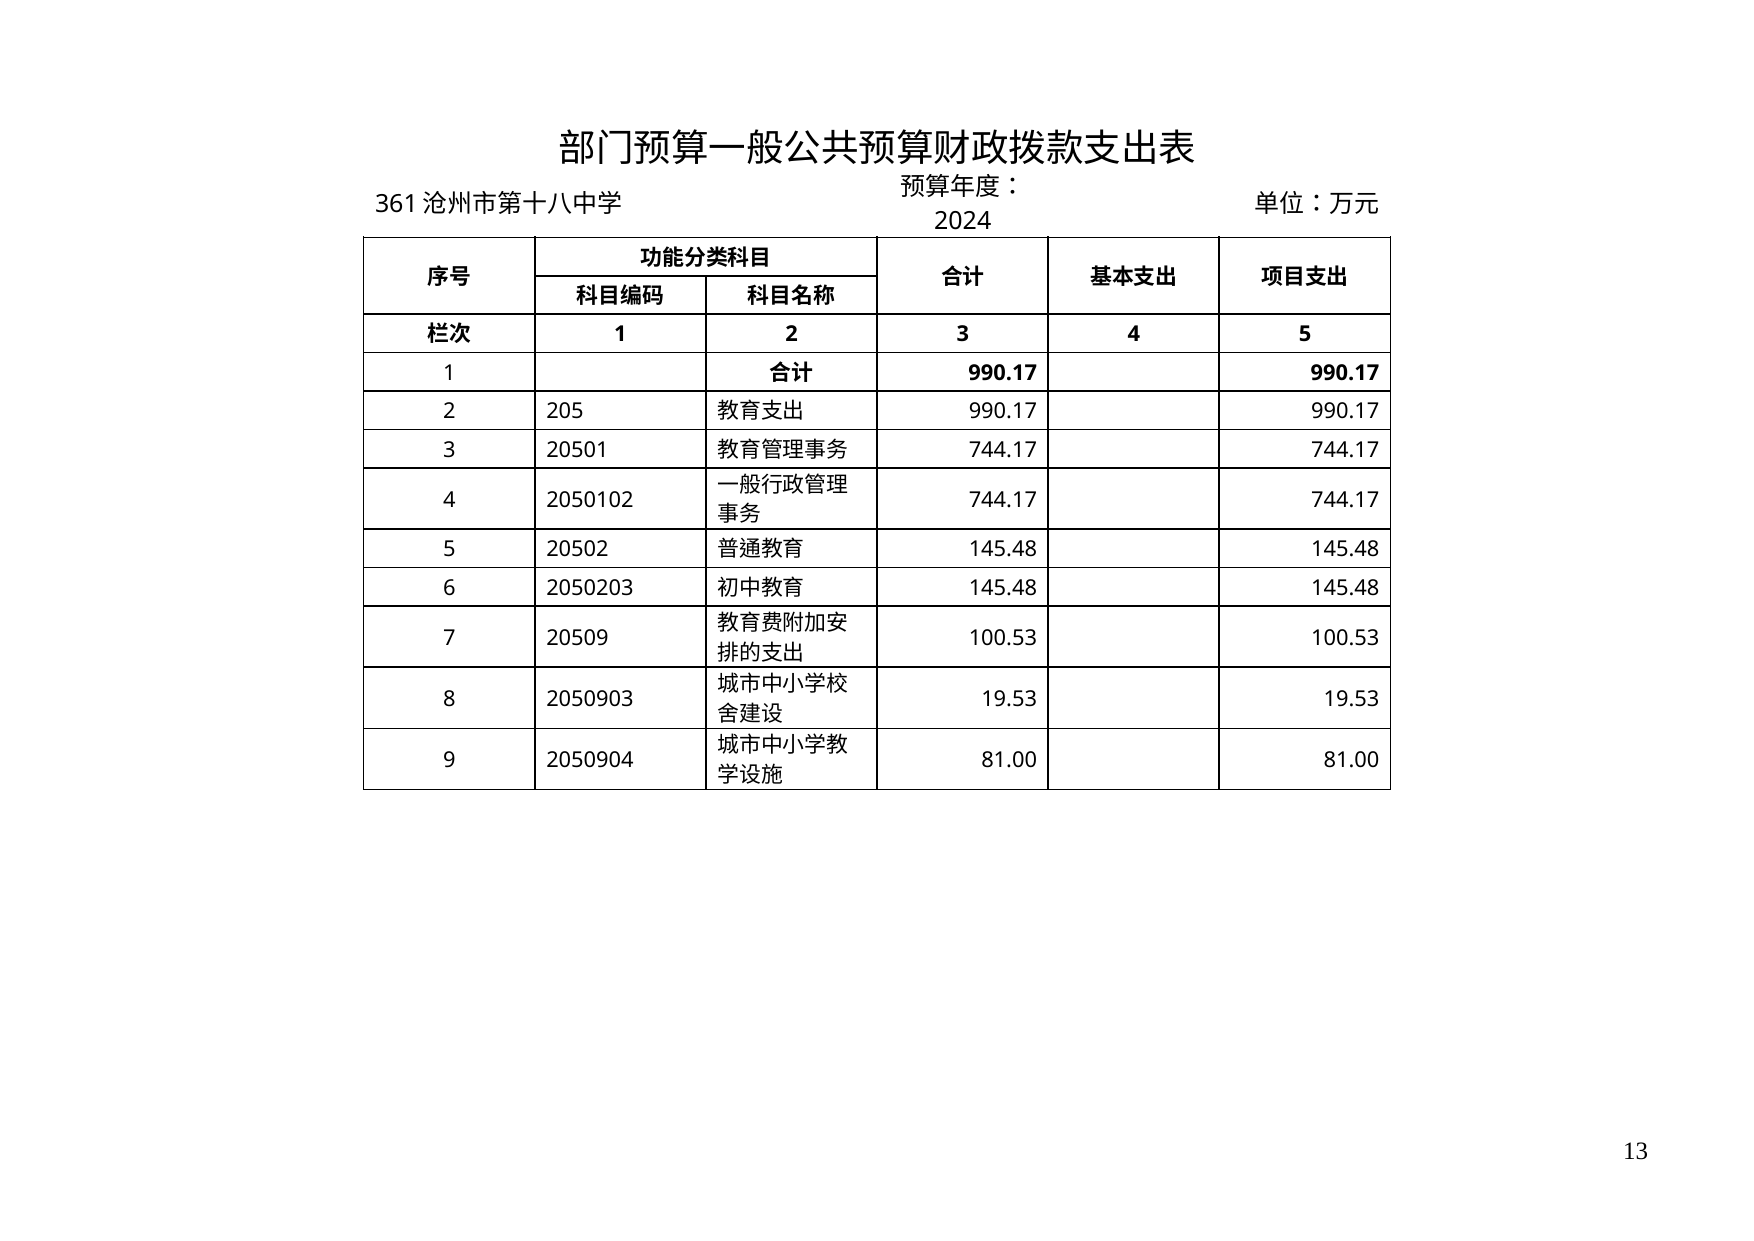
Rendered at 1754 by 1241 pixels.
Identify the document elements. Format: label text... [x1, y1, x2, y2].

table_cell 145.48 [1220, 530, 1390, 567]
table_cell 城市中小学教学设施 [707, 729, 876, 788]
table_cell 744.17 [1220, 430, 1390, 467]
table_cell 990.17 [1220, 353, 1390, 390]
table_cell 一般行政管理事务 [707, 469, 876, 528]
table_cell 7 [364, 607, 534, 666]
table_cell 19.53 [878, 668, 1047, 727]
table_cell 城市中小学校舍建设 [707, 668, 876, 727]
table_cell [1049, 353, 1218, 390]
table_cell 教育费附加安排的支出 [707, 607, 876, 666]
table_cell 3 [878, 315, 1047, 352]
table_cell 基本支出 [1049, 238, 1218, 313]
table_cell 145.48 [878, 568, 1047, 605]
table_cell 合计 [707, 353, 876, 390]
table_cell [1049, 430, 1218, 467]
table_cell 2 [707, 315, 876, 352]
table_cell 普通教育 [707, 530, 876, 567]
table_cell 1 [364, 353, 534, 390]
table_cell 2050904 [536, 729, 705, 788]
table_cell 990.17 [1220, 392, 1390, 429]
table_cell 2050102 [536, 469, 705, 528]
table_cell 990.17 [878, 392, 1047, 429]
table_cell 2050903 [536, 668, 705, 727]
table_cell 81.00 [1220, 729, 1390, 788]
table_cell 5 [1220, 315, 1390, 352]
table_cell 教育支出 [707, 392, 876, 429]
table_cell 功能分类科目 [536, 238, 876, 275]
table_header 361沧州市第十八中学 [364, 168, 876, 236]
table_cell 20501 [536, 430, 705, 467]
table_cell [1049, 607, 1218, 666]
table_cell 合计 [878, 238, 1047, 313]
table_cell 4 [1049, 315, 1218, 352]
table_cell 教育管理事务 [707, 430, 876, 467]
table_cell 145.48 [1220, 568, 1390, 605]
table_cell 20509 [536, 607, 705, 666]
table_header 单位：万元 [1049, 168, 1390, 236]
table_cell [1049, 668, 1218, 727]
table_cell 4 [364, 469, 534, 528]
table_cell 744.17 [878, 430, 1047, 467]
table_cell 145.48 [878, 530, 1047, 567]
table_cell 205 [536, 392, 705, 429]
table_cell 990.17 [878, 353, 1047, 390]
table_cell 19.53 [1220, 668, 1390, 727]
table_cell 2 [364, 392, 534, 429]
table_cell 栏次 [364, 315, 534, 352]
table_cell [1049, 568, 1218, 605]
table_cell [1049, 469, 1218, 528]
table_cell 100.53 [1220, 607, 1390, 666]
table_cell 6 [364, 568, 534, 605]
table_cell 1 [536, 315, 705, 352]
table_header 预算年度：2024 [878, 168, 1047, 236]
table_cell 序号 [364, 238, 534, 313]
table_cell 9 [364, 729, 534, 788]
text 部门预算一般公共预算财政拨款支出表 [106, 142, 1648, 167]
table_cell 5 [364, 530, 534, 567]
table_cell 744.17 [1220, 469, 1390, 528]
table_cell [1049, 729, 1218, 788]
table_cell 8 [364, 668, 534, 727]
table_cell 81.00 [878, 729, 1047, 788]
table_cell 科目编码 [536, 277, 705, 313]
table_cell 100.53 [878, 607, 1047, 666]
table_cell [1049, 530, 1218, 567]
table_cell 2050203 [536, 568, 705, 605]
table_cell 3 [364, 430, 534, 467]
table_cell 科目名称 [707, 277, 876, 313]
table_cell 项目支出 [1220, 238, 1390, 313]
table_cell 20502 [536, 530, 705, 567]
table_cell 744.17 [878, 469, 1047, 528]
table_cell [1049, 392, 1218, 429]
table_cell 初中教育 [707, 568, 876, 605]
table_cell [536, 353, 705, 390]
